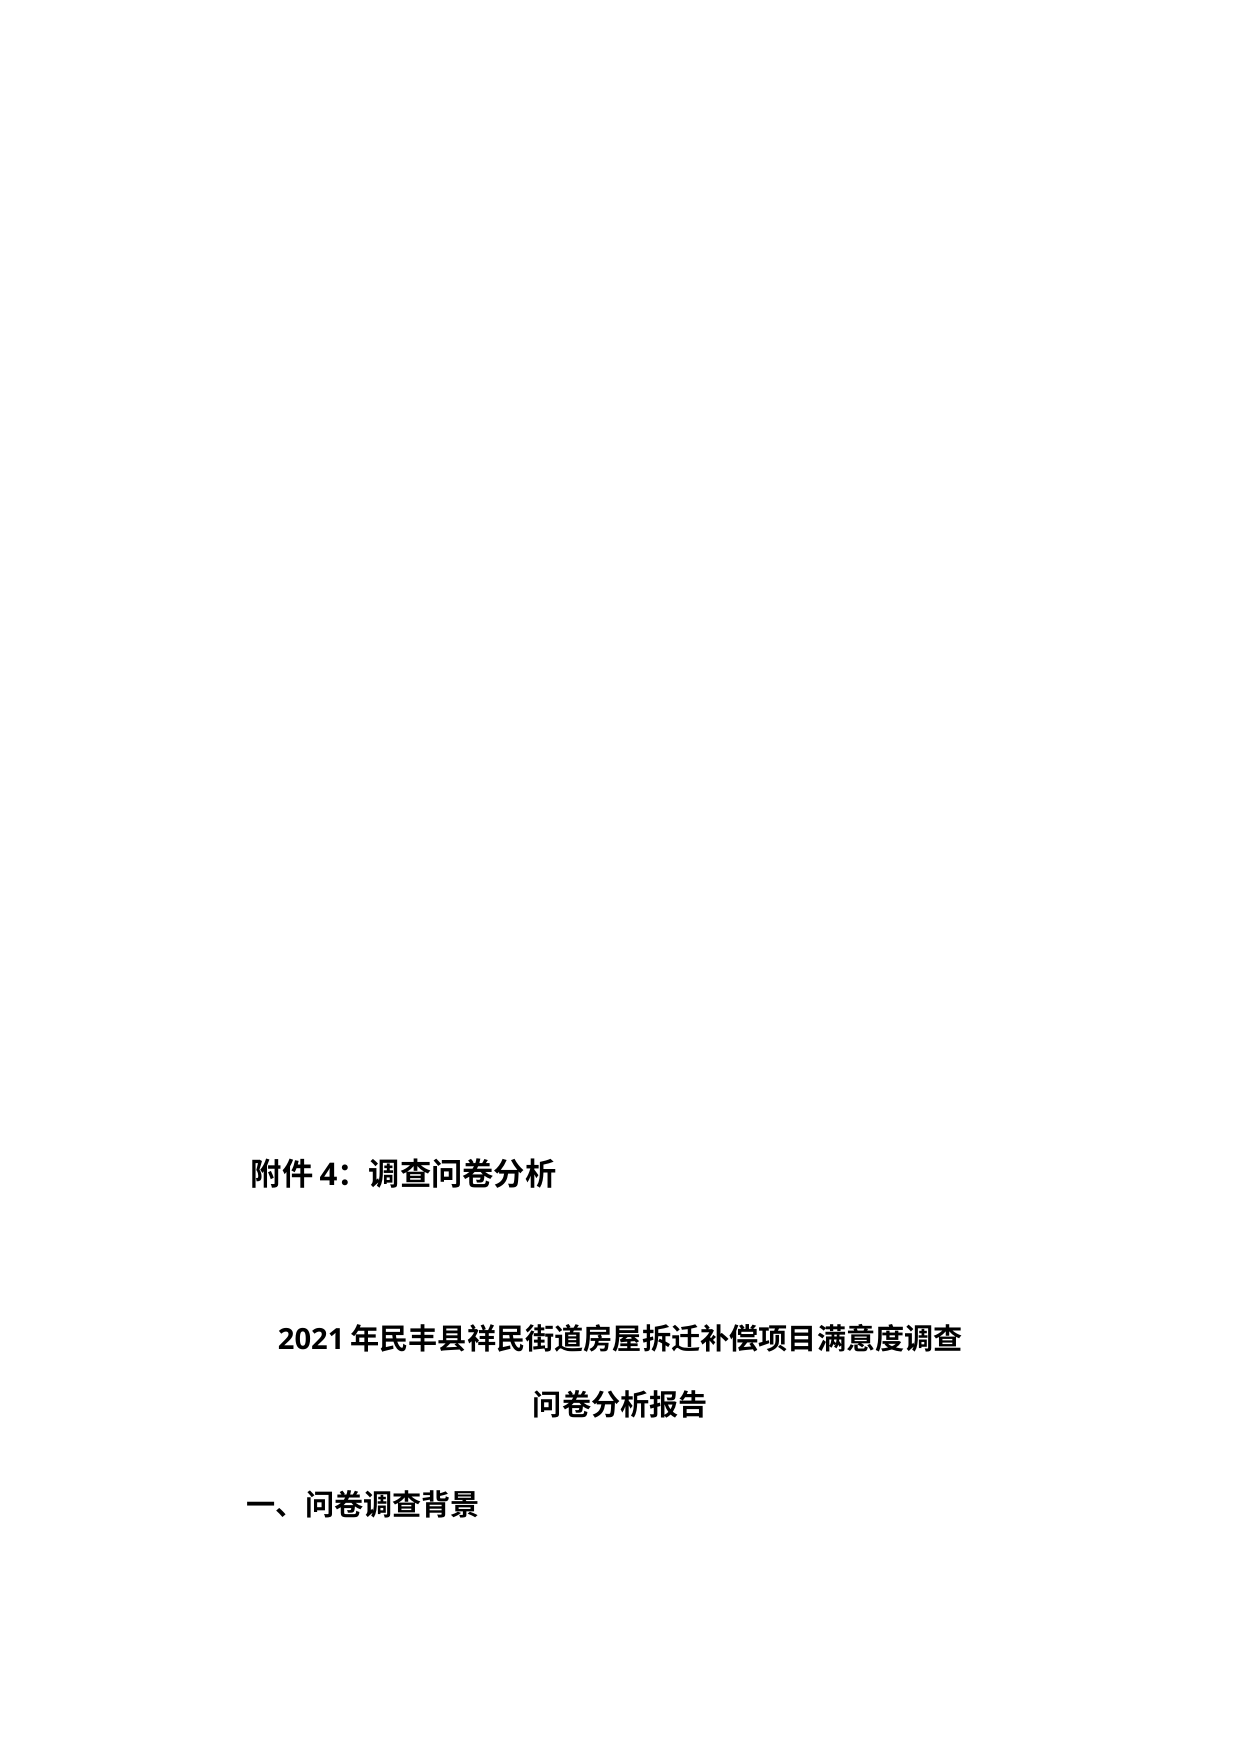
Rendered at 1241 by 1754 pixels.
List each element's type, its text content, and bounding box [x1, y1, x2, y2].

subtitle 附件4：调查问卷分析 [188, 1139, 1052, 1205]
text 问卷分析报告 [188, 1370, 1052, 1436]
text 2021年民丰县祥民街道房屋拆迁补偿项目满意度调查 [188, 1303, 1052, 1370]
text 一、问卷调查背景 [188, 1469, 1052, 1536]
